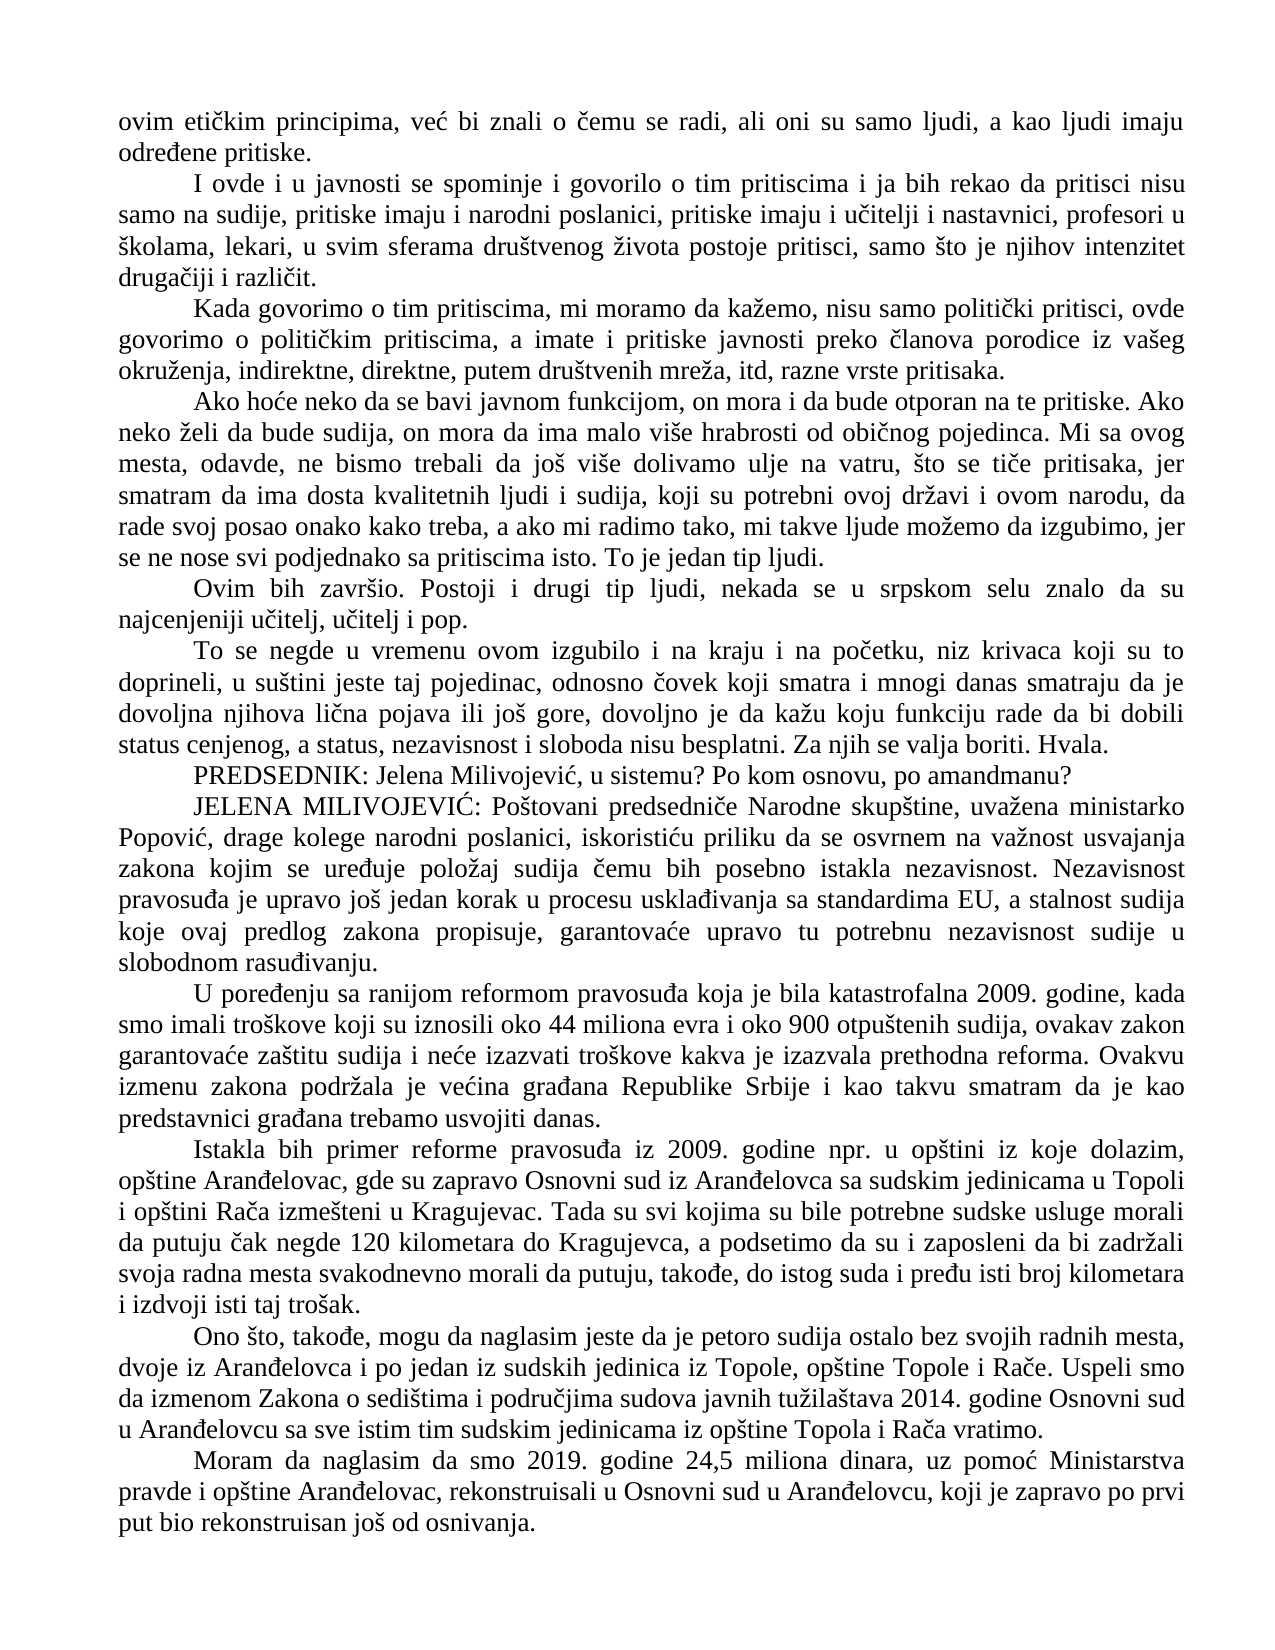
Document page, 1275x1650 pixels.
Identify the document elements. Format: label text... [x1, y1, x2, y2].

text Ovim bih završio. Postoji i drugi tip ljudi, nekada se u srpskom selu znalo da su najcenjeniji učitelj, učitelj i pop. [118, 572, 1186, 634]
text Ono što, takođe, mogu da naglasim jeste da je petoro sudija ostalo bez svojih radnih mesta, dvoje iz Aranđelovca i po jedan iz sudskih jedinica iz Topole, opštine Topole i Rače. Uspeli smo da izmenom Zakona o sedištima i područjima sudova javnih tužilaštava 2014. godine Osnovni sud u Aranđelovcu sa sve istim tim sudskim jedinicama iz opštine Topola i Rača vratimo. [118, 1320, 1186, 1444]
text Istakla bih primer reforme pravosuđa iz 2009. godine npr. u opštini iz koje dolazim, opštine Aranđelovac, gde su zapravo Osnovni sud iz Aranđelovca sa sudskim jedinicama u Topoli i opštini Rača izmešteni u Kragujevac. Tada su svi kojima su bile potrebne sudske usluge morali da putuju čak negde 120 kilometara do Kragujevca, a podsetimo da su i zaposleni da bi zadržali svoja radna mesta svakodnevno morali da putuju, takođe, do istog suda i pređu isti broj kilometara i izdvoji isti taj trošak. [118, 1133, 1186, 1320]
text Moram da naglasim da smo 2019. godine 24,5 miliona dinara, uz pomoć Ministarstva pravde i opštine Aranđelovac, rekonstruisali u Osnovni sud u Aranđelovcu, koji je zapravo po prvi put bio rekonstruisan još od osnivanja. [118, 1444, 1186, 1538]
text I ovde i u javnosti se spominje i govorilo o tim pritiscima i ja bih rekao da pritisci nisu samo na sudije, pritiske imaju i narodni poslanici, pritiske imaju i učitelji i nastavnici, profesori u školama, lekari, u svim sferama društvenog života postoje pritisci, samo što je njihov intenzitet drugačiji i različit. [118, 167, 1186, 292]
text Kada govorimo o tim pritiscima, mi moramo da kažemo, nisu samo politički pritisci, ovde govorimo o političkim pritiscima, a imate i pritiske javnosti preko članova porodice iz vašeg okruženja, indirektne, direktne, putem društvenih mreža, itd, razne vrste pritisaka. [118, 292, 1186, 385]
text PREDSEDNIK: Jelena Milivojević, u sistemu? Po kom osnovu, po amandmanu? [118, 759, 1186, 790]
text U poređenju sa ranijom reformom pravosuđa koja je bila katastrofalna 2009. godine, kada smo imali troškove koji su iznosili oko 44 miliona evra i oko 900 otpuštenih sudija, ovakav zakon garantovaće zaštitu sudija i neće izazvati troškove kakva je izazvala prethodna reforma. Ovakvu izmenu zakona podržala je većina građana Republike Srbije i kao takvu smatram da je kao predstavnici građana trebamo usvojiti danas. [118, 977, 1186, 1133]
text Ako hoće neko da se bavi javnom funkcijom, on mora i da bude otporan na te pritiske. Ako neko želi da bude sudija, on mora da ima malo više hrabrosti od običnog pojedinca. Mi sa ovog mesta, odavde, ne bismo trebali da još više dolivamo ulje na vatru, što se tiče pritisaka, jer smatram da ima dosta kvalitetnih ljudi i sudija, koji su potrebni ovoj državi i ovom narodu, da rade svoj posao onako kako treba, a ako mi radimo tako, mi takve ljude možemo da izgubimo, jer se ne nose svi podjednako sa pritiscima isto. To je jedan tip ljudi. [118, 385, 1186, 572]
text To se negde u vremenu ovom izgubilo i na kraju i na početku, niz krivaca koji su to doprineli, u suštini jeste taj pojedinac, odnosno čovek koji smatra i mnogi danas smatraju da je dovoljna njihova lična pojava ili još gore, dovoljno je da kažu koju funkciju rade da bi dobili status cenjenog, a status, nezavisnost i sloboda nisu besplatni. Za njih se valja boriti. Hvala. [118, 634, 1186, 759]
text JELENA MILIVOJEVIĆ: Poštovani predsedniče Narodne skupštine, uvažena ministarko Popović, drage kolege narodni poslanici, iskoristiću priliku da se osvrnem na važnost usvajanja zakona kojim se uređuje položaj sudija čemu bih posebno istakla nezavisnost. Nezavisnost pravosuđa je upravo još jedan korak u procesu usklađivanja sa standardima EU, a stalnost sudija koje ovaj predlog zakona propisuje, garantovaće upravo tu potrebnu nezavisnost sudije u slobodnom rasuđivanju. [118, 790, 1186, 977]
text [118, 105, 1186, 167]
